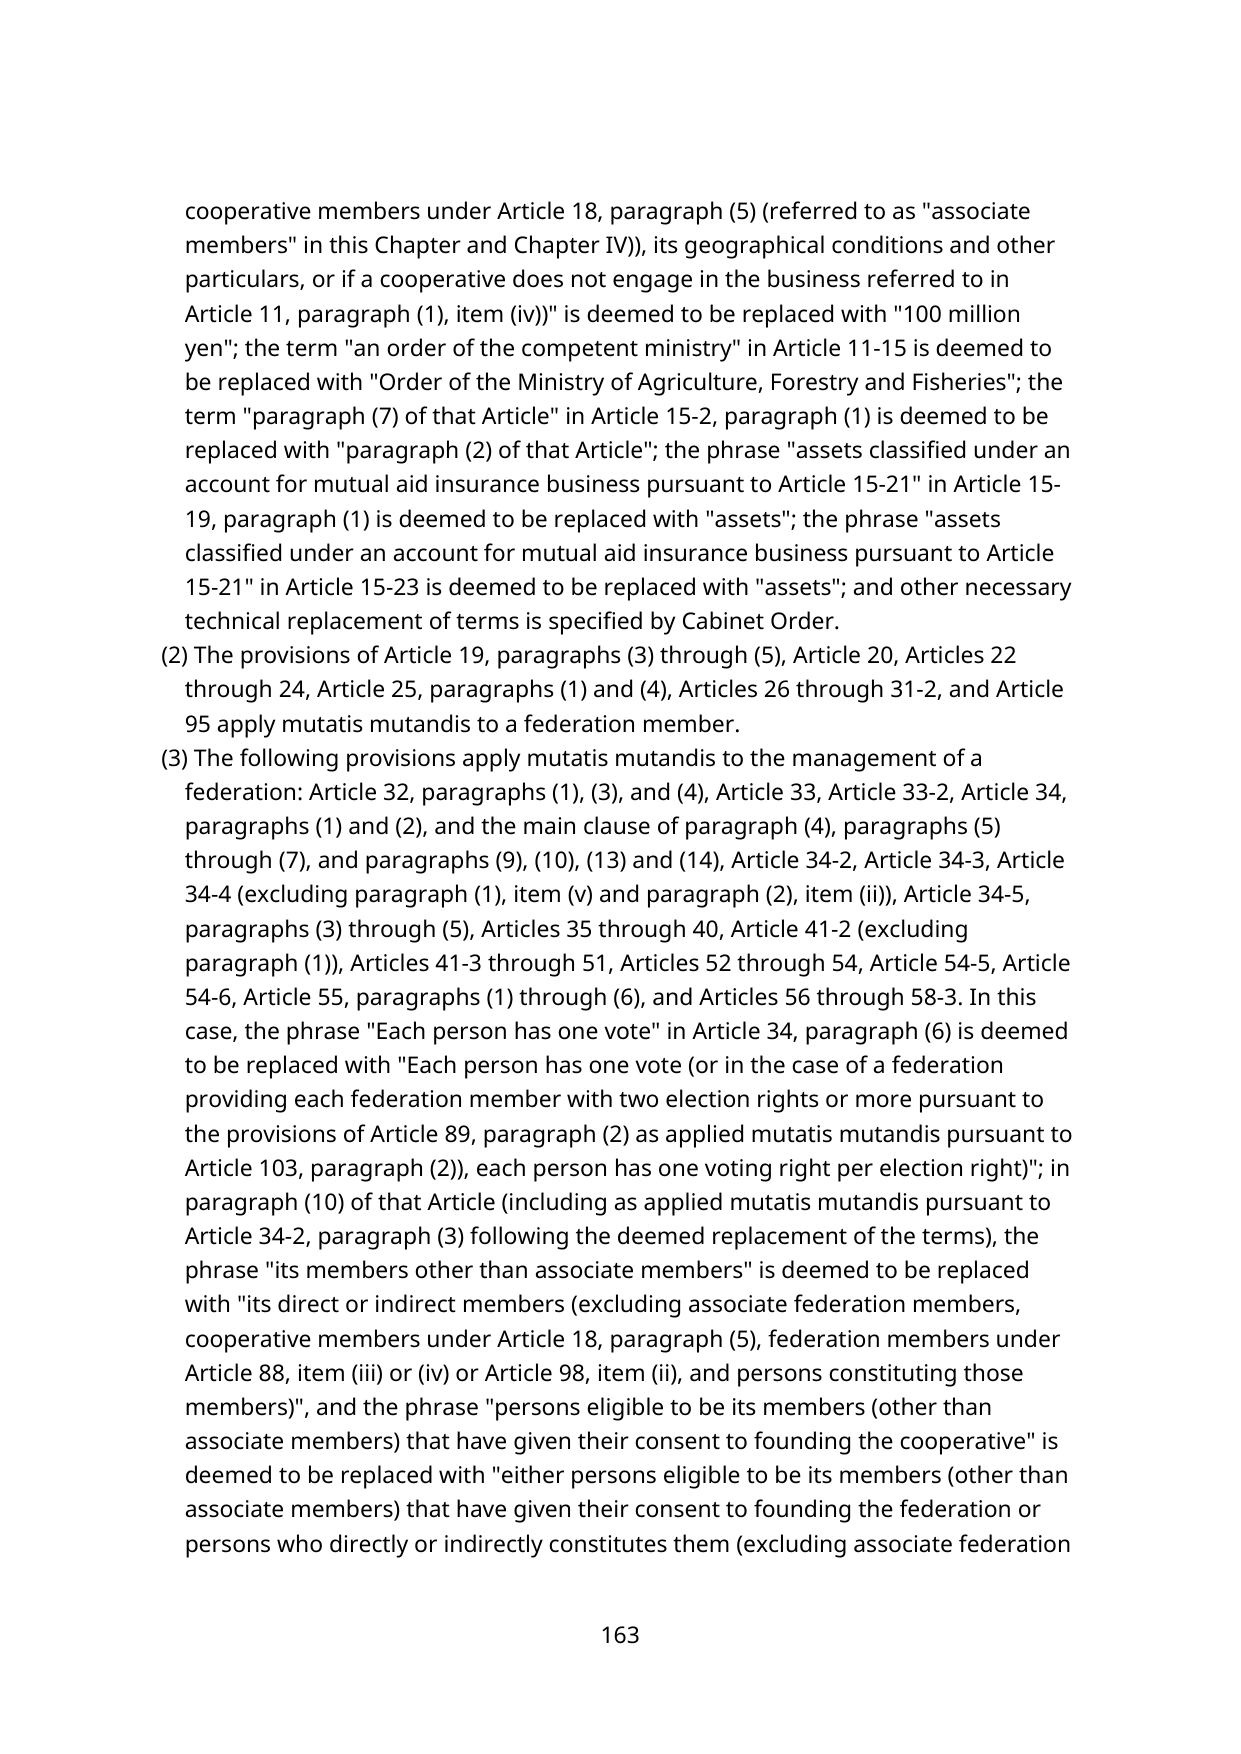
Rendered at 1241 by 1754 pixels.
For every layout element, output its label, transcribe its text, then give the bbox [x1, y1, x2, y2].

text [161, 194, 1079, 638]
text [161, 740, 1079, 1560]
text (2) The provisions of Article 19, paragraphs (3) through (5), Article 20, Articles 22 through 24, Article 25, paragraphs (1) and (4), Articles 26 through 31-2, and Article 95 apply mutatis mutandis to a federation member. [161, 638, 1079, 740]
